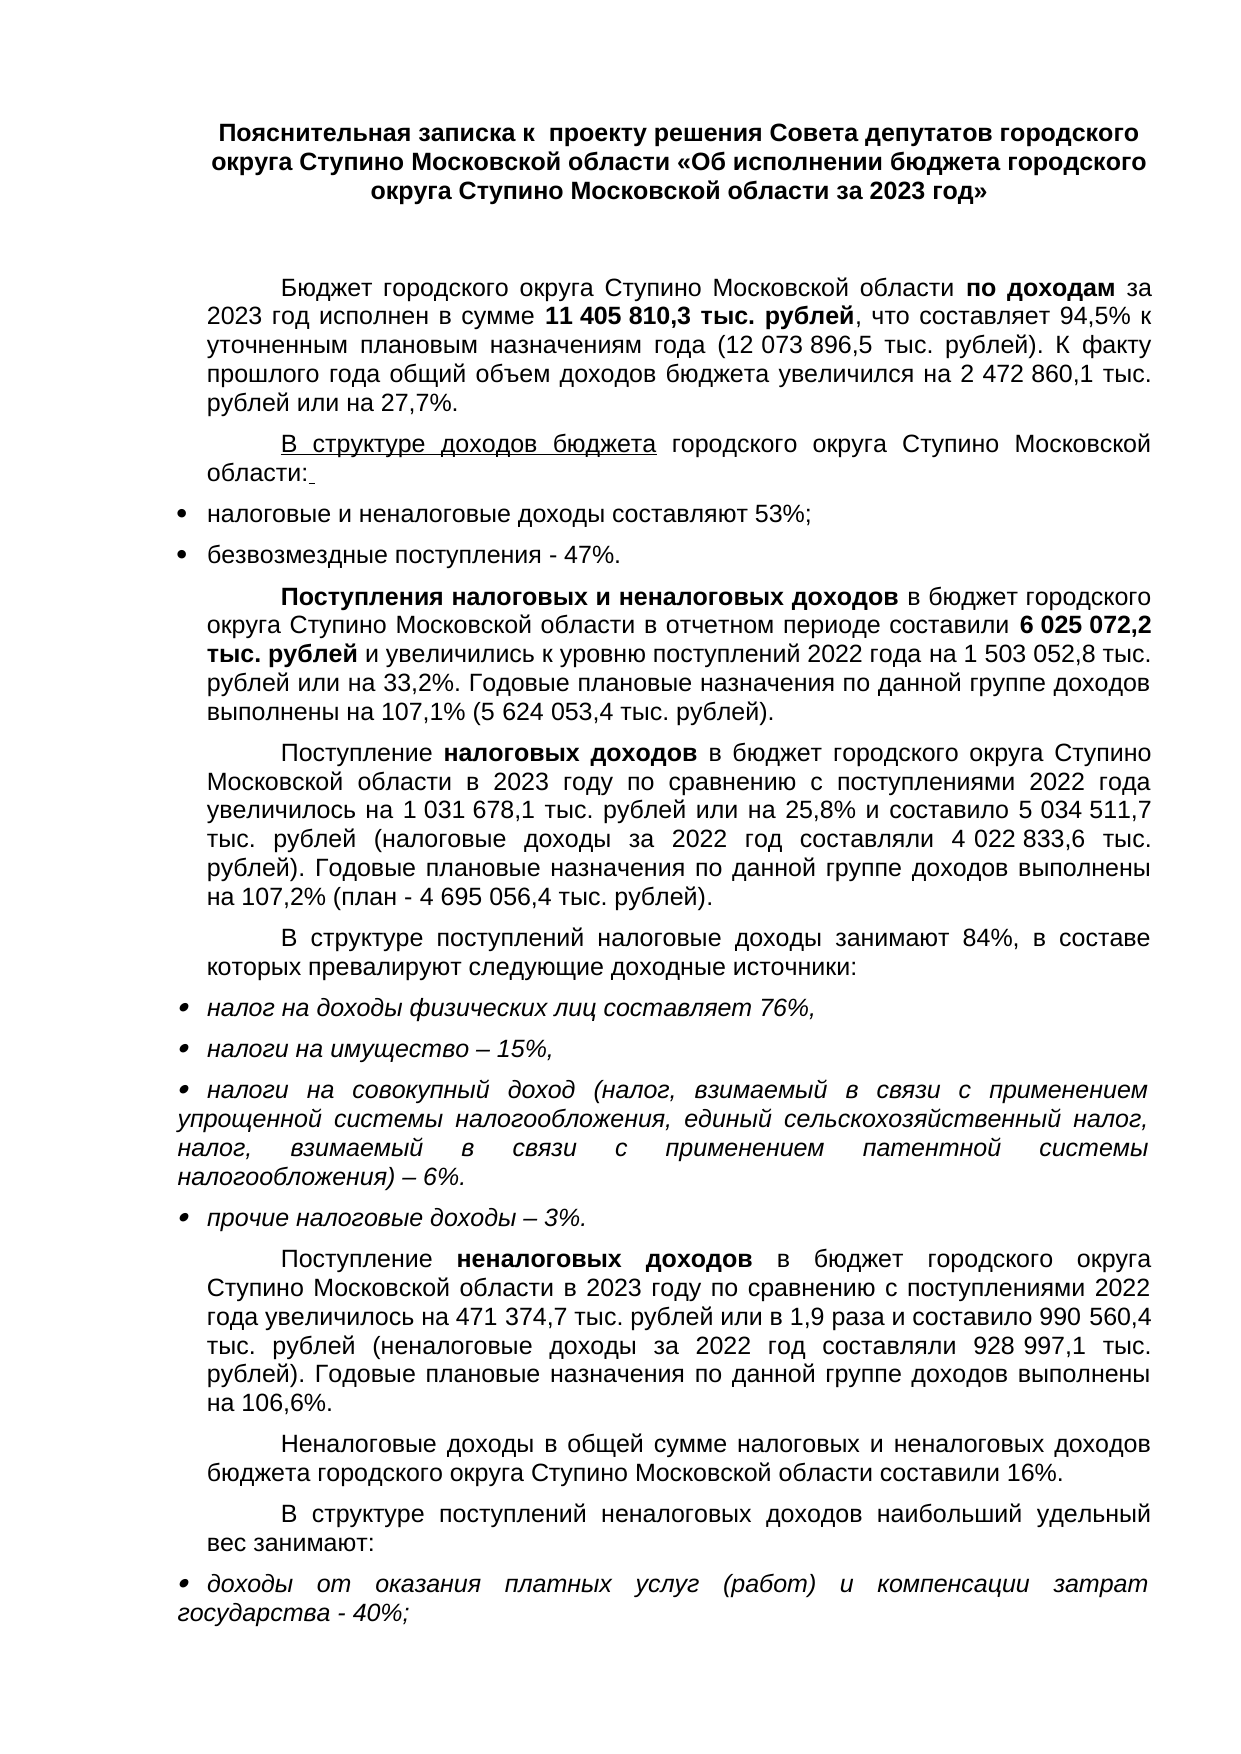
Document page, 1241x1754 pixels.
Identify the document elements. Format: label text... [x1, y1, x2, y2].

text Бюджет городского округа Ступино Московской области по доходам за 2023 год исполнен в сумме 11 405 810,3 тыс. рублей, что составляет 94,5% к уточненным плановым назначениям года (12 073 896,5 тыс. рублей). К факту прошлого года общий объем доходов бюджета увеличился на 2 472 860,1 тыс. рублей или на 27,7%. [207, 272, 1152, 416]
list налоговые и неналоговые доходы составляют 53%; [177, 499, 1152, 528]
list прочие налоговые доходы – 3%. [177, 1203, 1152, 1232]
list налоги на совокупный доход (налог, взимаемый в связи с применением упрощенной системы налогообложения, единый сельскохозяйственный налог, налог, взимаемый в связи с применением патентной системы налогообложения) – 6%. [177, 1075, 1152, 1191]
text Пояснительная записка к проекту решения Совета депутатов городского округа Ступино Московской области «Об исполнении бюджета городского округа Ступино Московской области за 2023 год» [207, 118, 1152, 204]
text Поступление неналоговых доходов в бюджет городского округа Ступино Московской области в 2023 году по сравнению с поступлениями 2022 года увеличилось на 471 374,7 тыс. рублей или в 1,9 раза и составило 990 560,4 тыс. рублей (неналоговые доходы за 2022 год составляли 928 997,1 тыс. рублей). Годовые плановые назначения по данной группе доходов выполнены на 106,6%. [207, 1244, 1152, 1417]
text Поступления налоговых и неналоговых доходов в бюджет городского округа Ступино Московской области в отчетном периоде составили 6 025 072,2 тыс. рублей и увеличились к уровню поступлений 2022 года на 1 503 052,8 тыс. рублей или на 33,2%. Годовые плановые назначения по данной группе доходов выполнены на 107,1% (5 624 053,4 тыс. рублей). [207, 581, 1152, 725]
text В структуре поступлений налоговые доходы занимают 84%, в составе которых превалируют следующие доходные источники: [207, 923, 1152, 980]
list налоги на имущество – 15%, [177, 1034, 1152, 1063]
text Поступление налоговых доходов в бюджет городского округа Ступино Московской области в 2023 году по сравнению с поступлениями 2022 года увеличилось на 1 031 678,1 тыс. рублей или на 25,8% и составило 5 034 511,7 тыс. рублей (налоговые доходы за 2022 год составляли 4 022 833,6 тыс. рублей). Годовые плановые назначения по данной группе доходов выполнены на 107,2% (план - 4 695 056,4 тыс. рублей). [207, 738, 1152, 910]
text Неналоговые доходы в общей сумме налоговых и неналоговых доходов бюджета городского округа Ступино Московской области составили 16%. [207, 1429, 1152, 1487]
text В структуре поступлений неналоговых доходов наибольший удельный вес занимают: [207, 1499, 1152, 1557]
list доходы от оказания платных услуг (работ) и компенсации затрат государства - 40%; [177, 1569, 1152, 1627]
list налог на доходы физических лиц составляет 76%, [177, 993, 1152, 1022]
text В структуре доходов бюджета городского округа Ступино Московской области: [207, 429, 1152, 486]
list безвозмездные поступления - 47%. [177, 540, 1152, 569]
